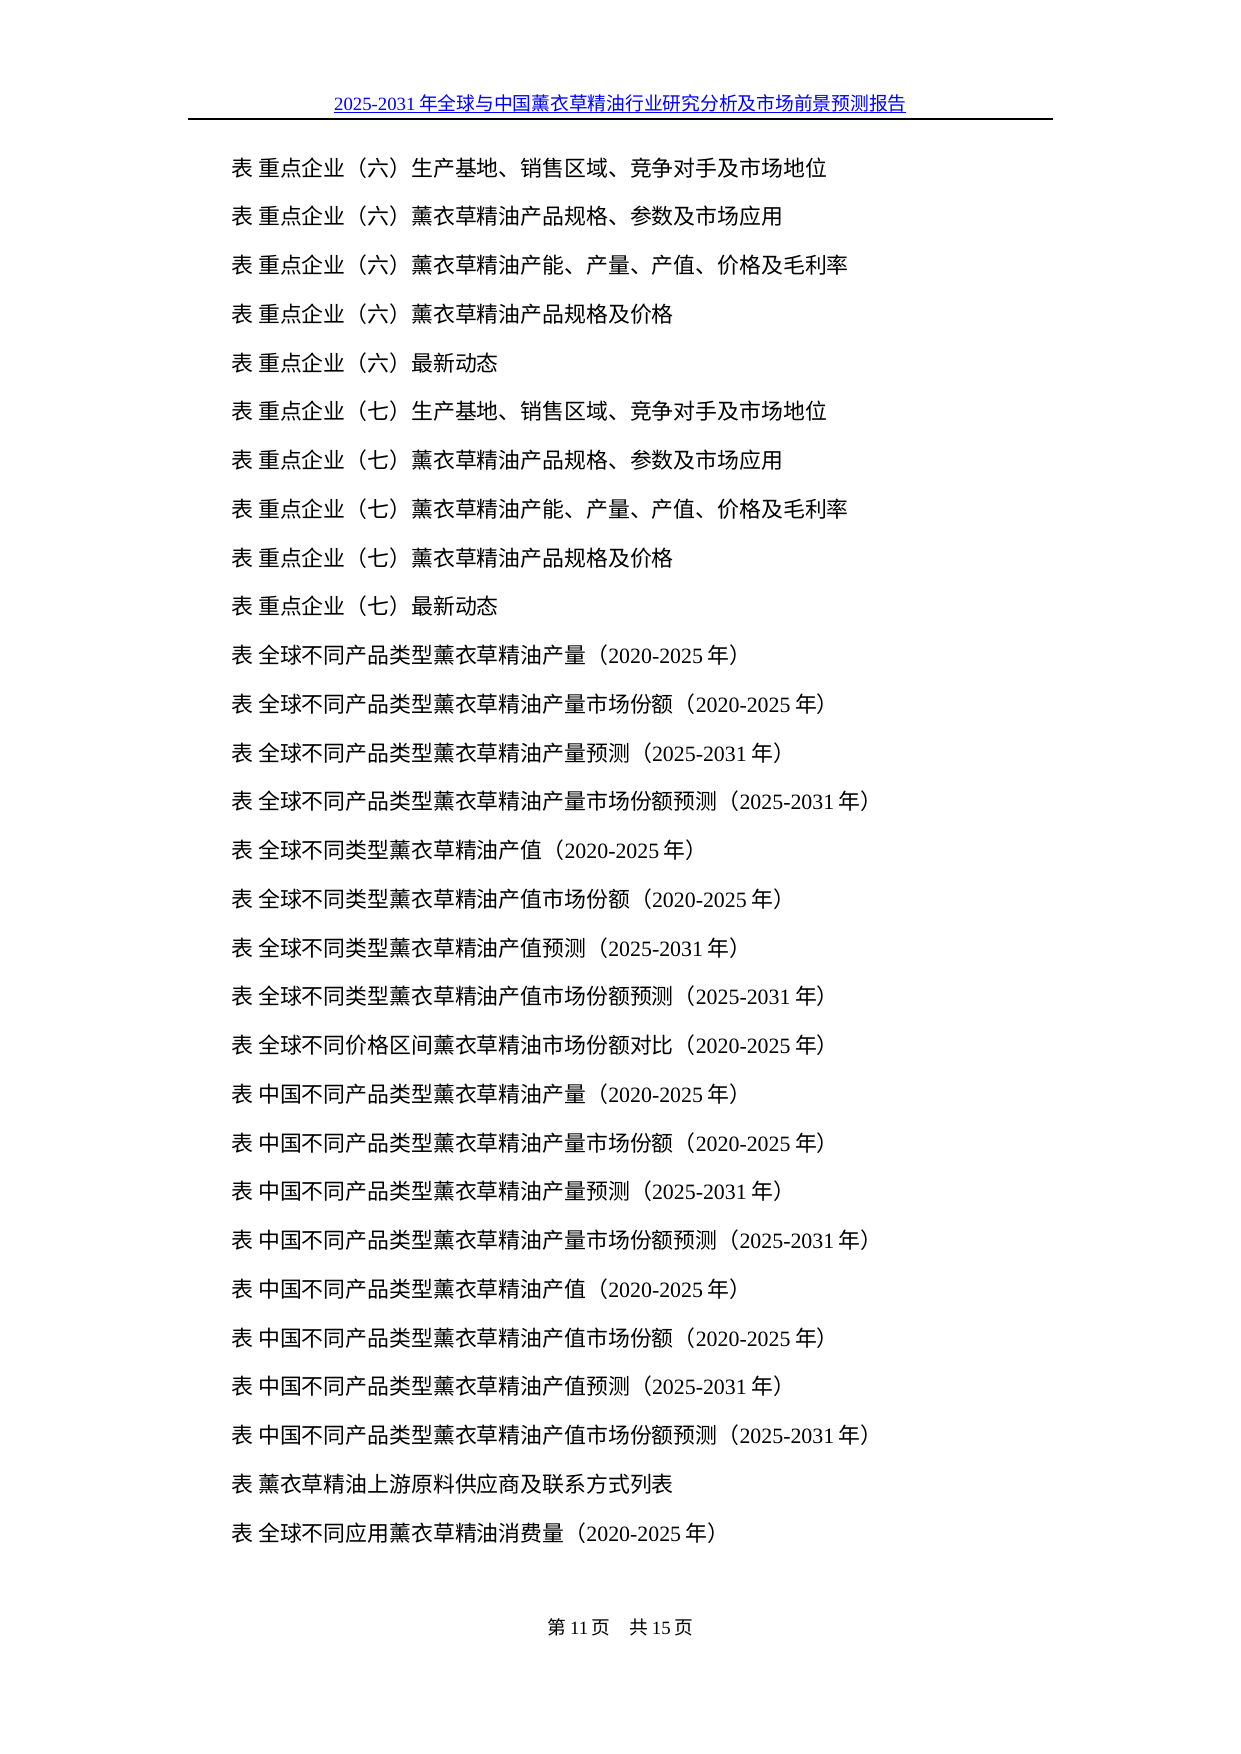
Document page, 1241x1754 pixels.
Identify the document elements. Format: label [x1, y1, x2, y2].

text [187, 150, 1053, 1548]
